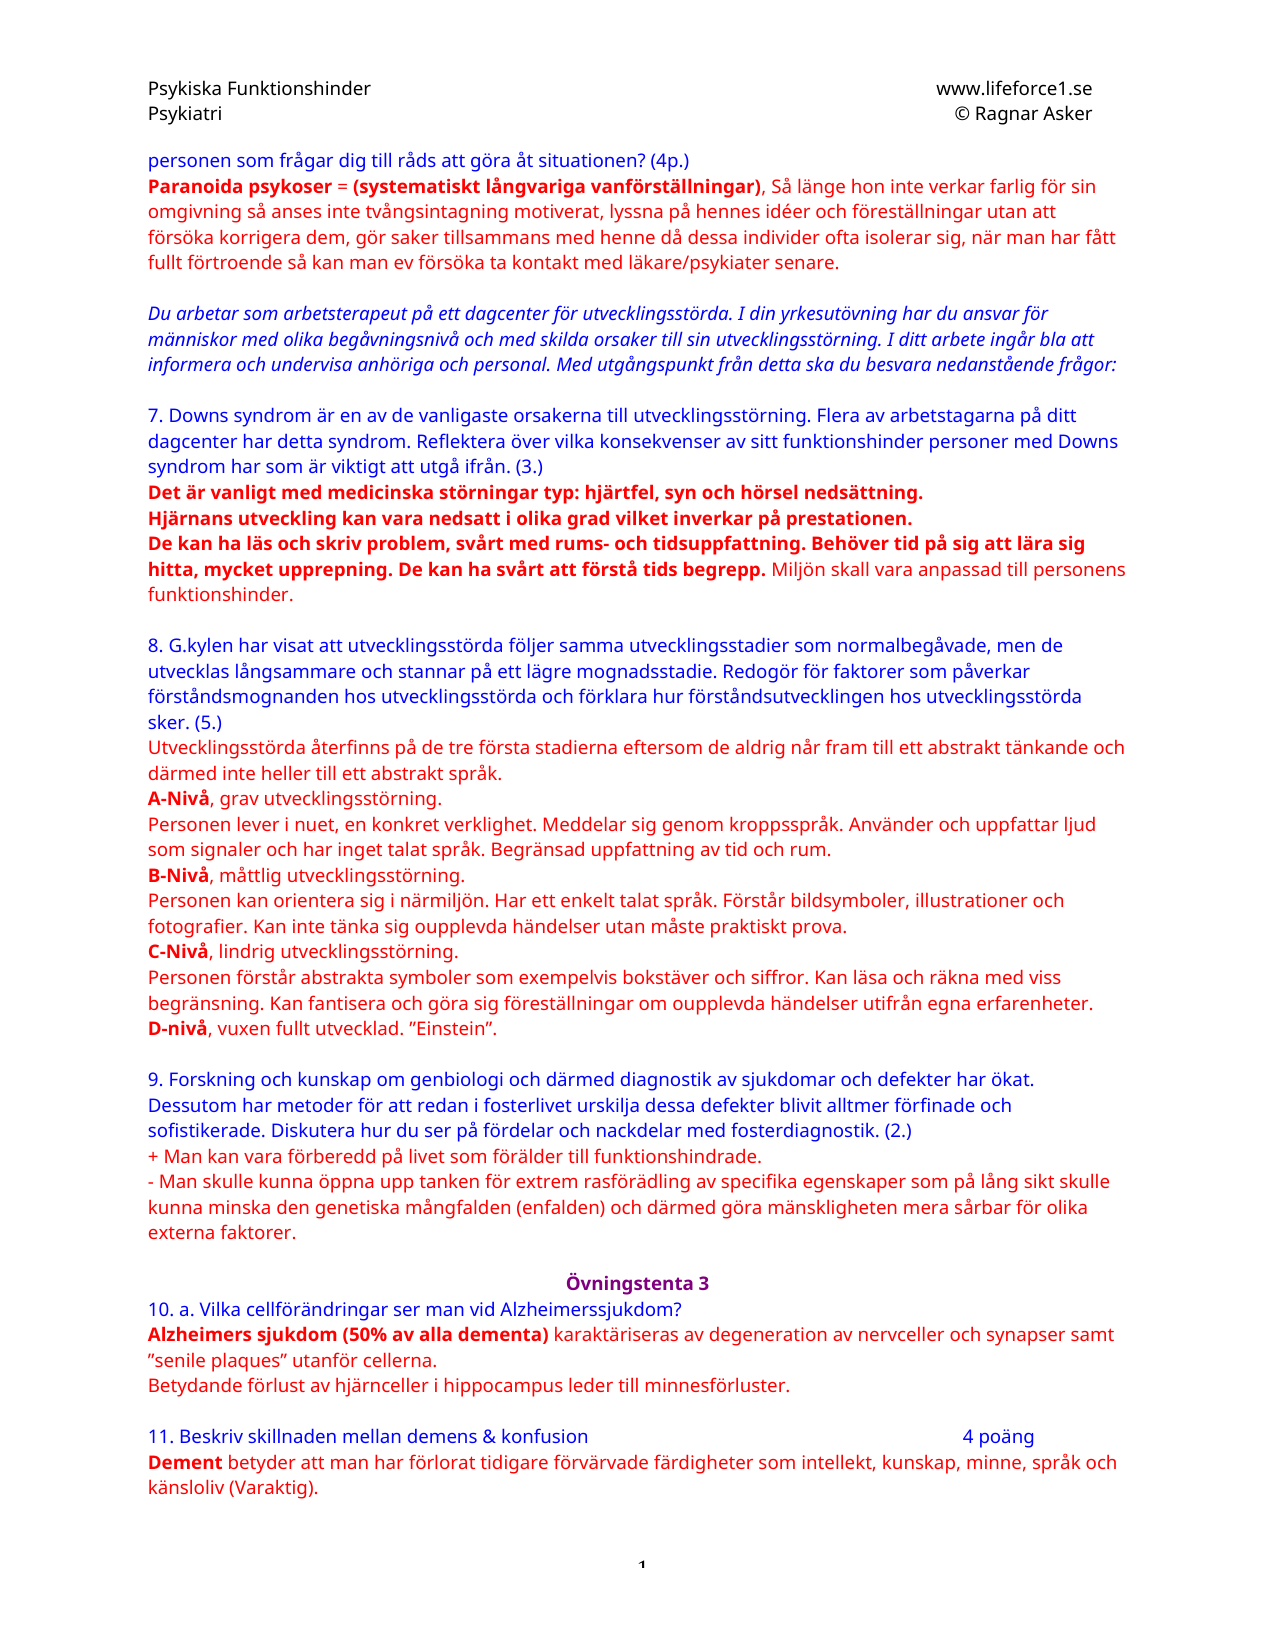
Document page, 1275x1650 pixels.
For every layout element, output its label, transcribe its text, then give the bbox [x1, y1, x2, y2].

text Det är vanligt med medicinska störningar typ: hjärtfel, syn och hörsel nedsättning. [148, 479, 1127, 505]
text Alzheimers sjukdom (50% av alla dementa) karaktäriseras av degeneration av nervceller och synapser samt ”senile plaques” utanför cellerna. [148, 1322, 1127, 1373]
text Utvecklingsstörda återfinns på de tre första stadierna eftersom de aldrig når fram till ett abstrakt tänkande och därmed inte heller till ett abstrakt språk. [148, 734, 1127, 786]
text Hjärnans utveckling kan vara nedsatt i olika grad vilket inverkar på prestationen. [148, 505, 1127, 530]
text Personen förstår abstrakta symboler som exempelvis bokstäver och siffror. Kan läsa och räkna med viss begränsning. Kan fantisera och göra sig föreställningar om oupplevda händelser utifrån egna erfarenheter. D-nivå, vuxen fullt utvecklad. ”Einstein”. [148, 964, 1127, 1041]
text C-Nivå, lindrig utvecklingsstörning. [148, 939, 1127, 964]
text De kan ha läs och skriv problem, svårt med rums- och tidsuppfattning. Behöver tid på sig att lära sig hitta, mycket upprepning. De kan ha svårt att förstå tids begrepp. Miljön skall vara anpassad till personens funktionshinder. [148, 530, 1127, 607]
text B-Nivå, måttlig utvecklingsstörning. [148, 862, 1127, 888]
text 9. Forskning och kunskap om genbiologi och därmed diagnostik av sjukdomar och defekter har ökat. Dessutom har metoder för att redan i fosterlivet urskilja dessa defekter blivit alltmer förfinade och sofistikerade. Diskutera hur du ser på fördelar och nackdelar med fosterdiagnostik. (2.) [148, 1066, 1127, 1143]
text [148, 148, 1127, 173]
text Paranoida psykoser = (systematiskt långvariga vanförställningar), Så länge hon inte verkar farlig för sin omgivning så anses inte tvångsintagning motiverat, lyssna på hennes idéer och föreställningar utan att försöka korrigera dem, gör saker tillsammans med henne då dessa individer ofta isolerar sig, när man har fått fullt förtroende så kan man ev försöka ta kontakt med läkare/psykiater senare. [148, 173, 1127, 275]
text Du arbetar som arbetsterapeut på ett dagcenter för utvecklingsstörda. I din yrkesutövning har du ansvar för människor med olika begåvningsnivå och med skilda orsaker till sin utvecklingsstörning. I ditt arbete ingår bla att informera och undervisa anhöriga och personal. Med utgångspunkt från detta ska du besvara nedanstående frågor: [148, 301, 1127, 377]
text Personen lever i nuet, en konkret verklighet. Meddelar sig genom kroppsspråk. Använder och uppfattar ljud som signaler och har inget talat språk. Begränsad uppfattning av tid och rum. [148, 811, 1127, 862]
text 11. Beskriv skillnaden mellan demens & konfusion 4 poäng [148, 1424, 1127, 1449]
text 7. Downs syndrom är en av de vanligaste orsakerna till utvecklingsstörning. Flera av arbetstagarna på ditt dagcenter har detta syndrom. Reflektera över vilka konsekvenser av sitt funktionshinder personer med Downs syndrom har som är viktigt att utgå ifrån. (3.) [148, 403, 1127, 479]
text Betydande förlust av hjärnceller i hippocampus leder till minnesförluster. [148, 1373, 1127, 1398]
text Övningstenta 3 [148, 1271, 1127, 1296]
text - Man skulle kunna öppna upp tanken för extrem rasförädling av specifika egenskaper som på lång sikt skulle kunna minska den genetiska mångfalden (enfalden) och därmed göra mänskligheten mera sårbar för olika externa faktorer. [148, 1168, 1127, 1245]
text + Man kan vara förberedd på livet som förälder till funktionshindrade. [148, 1143, 1127, 1168]
text 10. a. Vilka cellförändringar ser man vid Alzheimerssjukdom? [148, 1296, 1127, 1322]
text 8. G.kylen har visat att utvecklingsstörda följer samma utvecklingsstadier som normalbegåvade, men de utvecklas långsammare och stannar på ett lägre mognadsstadie. Redogör för faktorer som påverkar förståndsmognanden hos utvecklingsstörda och förklara hur förståndsutvecklingen hos utvecklingsstörda sker. (5.) [148, 632, 1127, 734]
text Dement betyder att man har förlorat tidigare förvärvade färdigheter som intellekt, kunskap, minne, språk och känsloliv (Varaktig). [148, 1449, 1127, 1500]
text A-Nivå, grav utvecklingsstörning. [148, 786, 1127, 811]
text Personen kan orientera sig i närmiljön. Har ett enkelt talat språk. Förstår bildsymboler, illustrationer och fotografier. Kan inte tänka sig oupplevda händelser utan måste praktiskt prova. [148, 888, 1127, 939]
